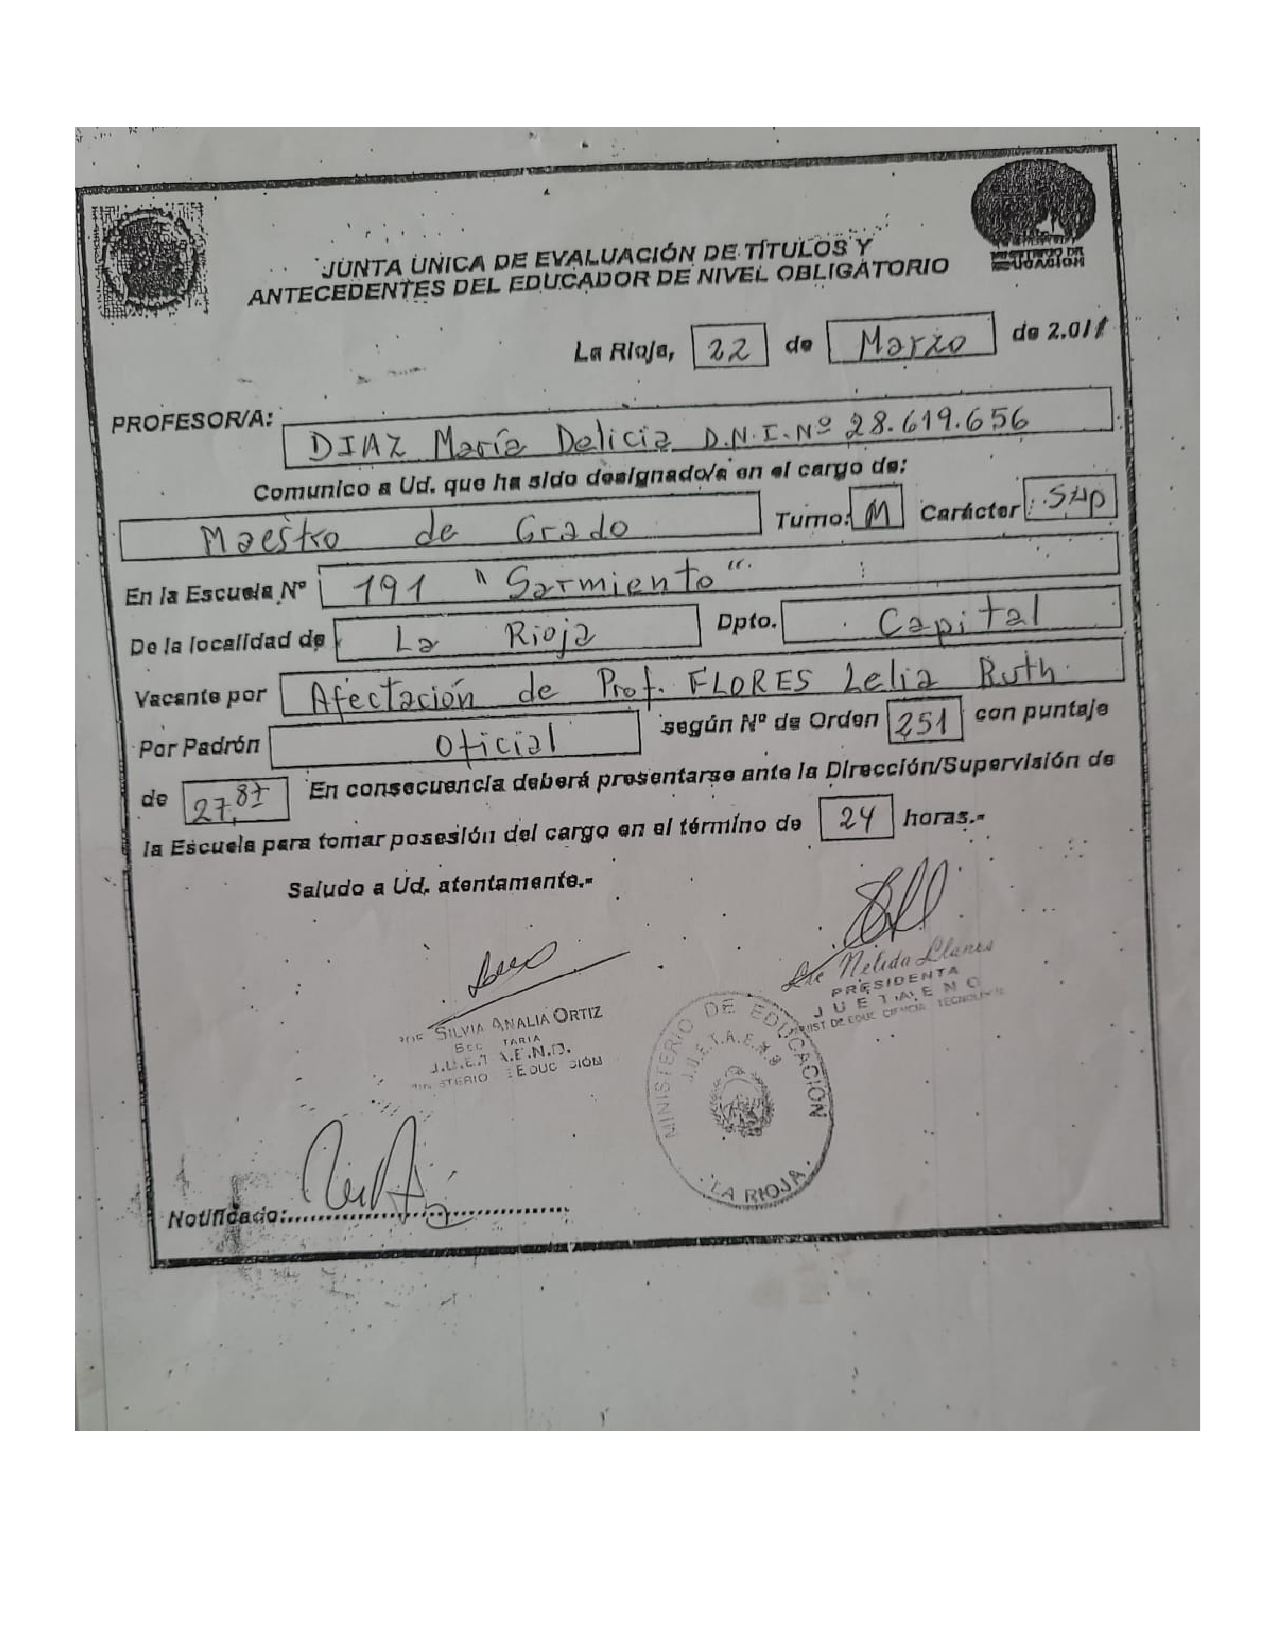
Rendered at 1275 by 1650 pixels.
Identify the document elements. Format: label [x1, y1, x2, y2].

picture [75, 127, 1200, 1431]
